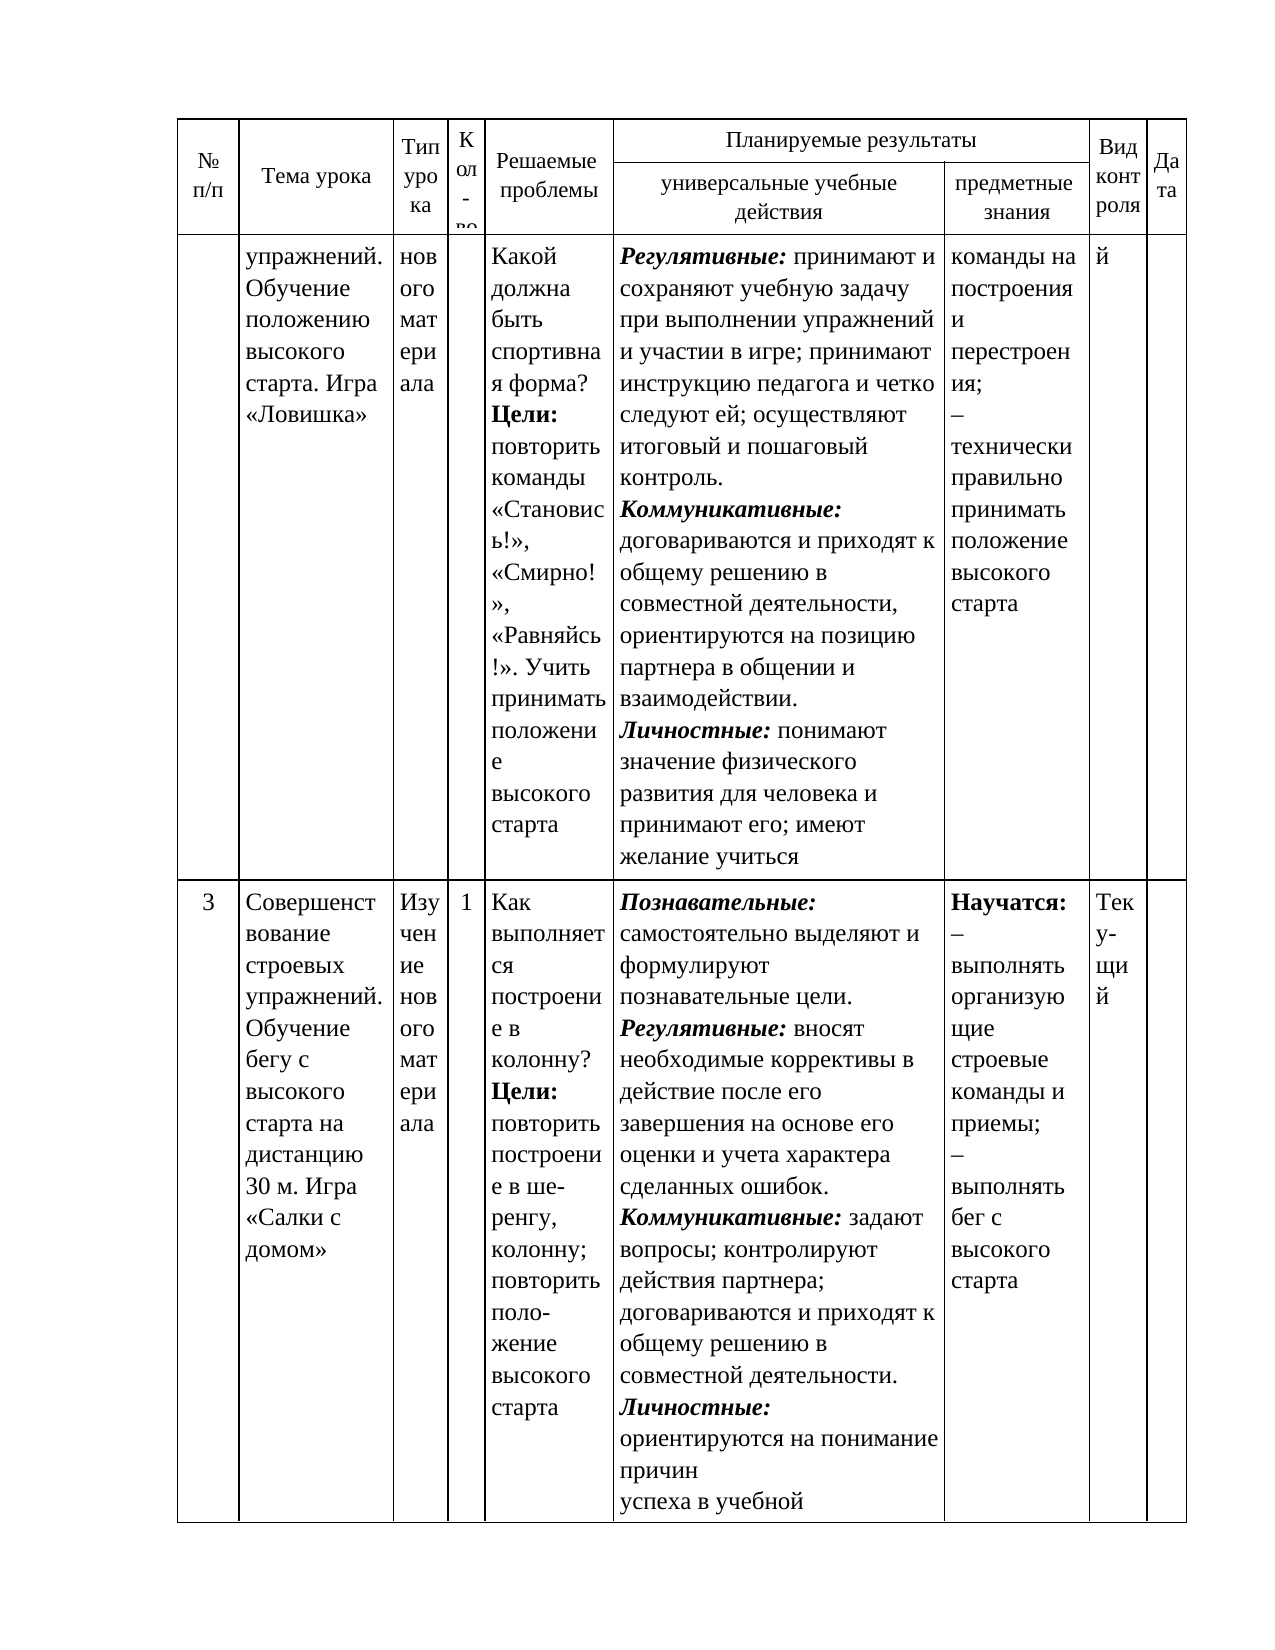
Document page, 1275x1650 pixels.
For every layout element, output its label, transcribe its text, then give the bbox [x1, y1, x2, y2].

table_cell [1148, 235, 1186, 879]
table_cell [1148, 881, 1186, 1521]
table_header Тип урока [394, 120, 447, 233]
table_cell Теку-щий [1090, 881, 1146, 1521]
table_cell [945, 881, 1089, 1521]
table_header Решаемые проблемы [486, 120, 613, 233]
table_cell 1 [449, 881, 484, 1521]
table_cell 3 [178, 881, 238, 1521]
table_header Дата [1148, 120, 1186, 233]
table_cell универсальные учебные действия [614, 163, 944, 233]
table_header Тема урока [240, 120, 393, 233]
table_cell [240, 235, 393, 879]
table_cell теку-щий [1090, 235, 1146, 879]
table_header № п/п [178, 120, 238, 233]
table_cell Изучение нового материала [394, 881, 447, 1521]
table_cell Изучение нового материала [394, 235, 447, 879]
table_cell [945, 235, 1089, 879]
table_cell 2 [178, 235, 238, 879]
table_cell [486, 235, 613, 879]
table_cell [614, 235, 944, 879]
table_cell 1 [449, 235, 484, 879]
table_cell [486, 881, 613, 1521]
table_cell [240, 881, 393, 1521]
table_header Вид контроля [1090, 120, 1146, 233]
table_header Планируемые результаты [614, 120, 1089, 161]
table_cell предметные знания [945, 163, 1089, 233]
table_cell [614, 881, 944, 1521]
table_header Кол-во часов [449, 120, 484, 233]
